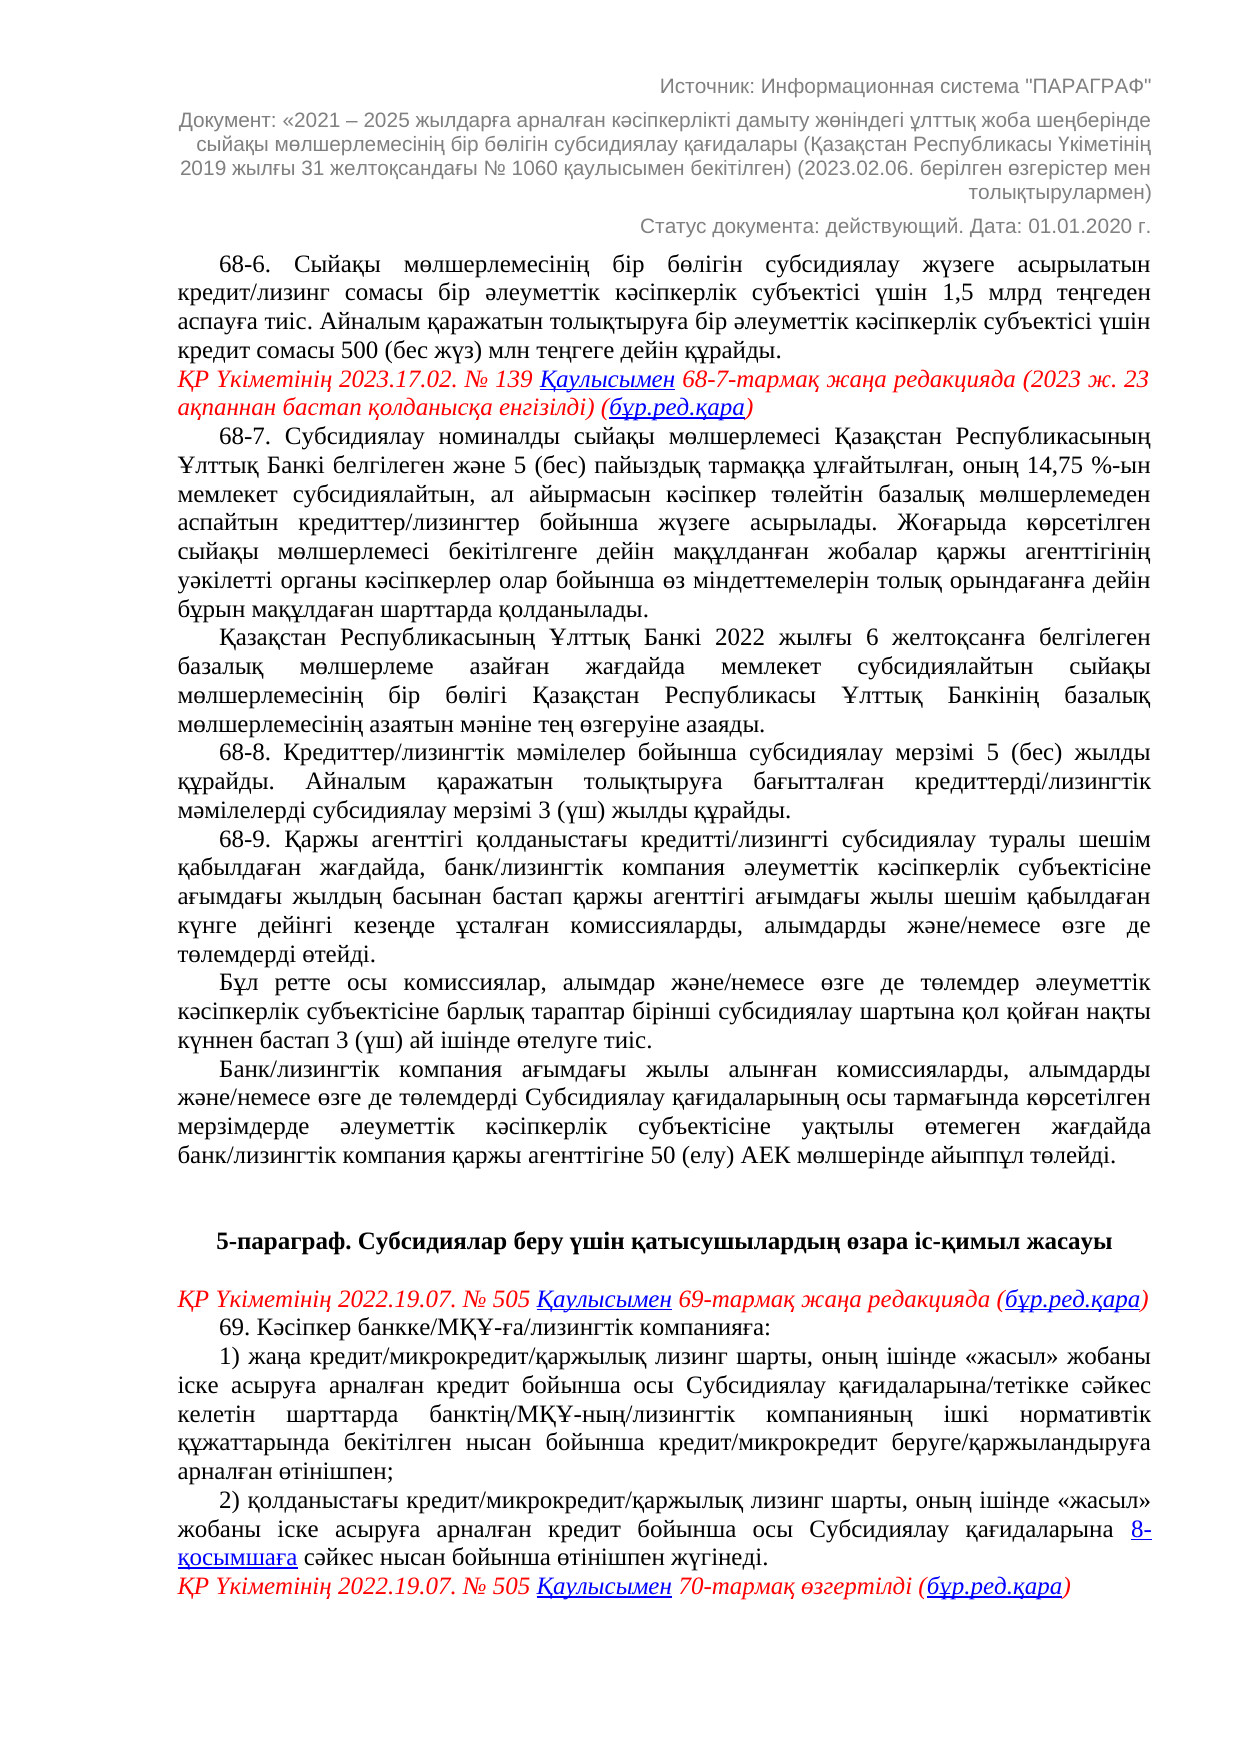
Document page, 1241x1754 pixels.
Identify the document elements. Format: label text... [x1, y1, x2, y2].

text 68-8. Кредиттер/лизингтік мәмілелер бойынша субсидиялау мерзімі 5 (бес) жылды құрайды. Айналым қаражатын толықтыруға бағытталған кредиттерді/лизингтік мәмілелерді субсидиялау мерзімі 3 (үш) жылды құрайды. [177, 737, 1152, 824]
text 68-9. Қаржы агенттігі қолданыстағы кредитті/лизингті субсидиялау туралы шешім қабылдаған жағдайда, банк/лизингтік компания әлеуметтік кәсіпкерлік субъектісіне ағымдағы жылдың басынан бастап қаржы агенттігі ағымдағы жылы шешім қабылдаған күнге дейінгі кезеңде ұсталған комиссияларды, алымдарды және/немесе өзге де төлемдерді өтейді. [177, 824, 1152, 967]
text Бұл ретте осы комиссиялар, алымдар және/немесе өзге де төлемдер әлеуметтік кәсіпкерлік субъектісіне барлық тараптар бірінші субсидиялау шартына қол қойған нақты күннен бастап 3 (үш) ай ішінде өтелуге тиіс. [177, 967, 1152, 1054]
text ҚР Үкіметінің 2022.19.07. № 505 Қаулысымен 69-тармақ жаңа редакцияда (бұр.ред.қара) [177, 1284, 1152, 1312]
text Қазақстан Республикасының Ұлттық Банкі 2022 жылғы 6 желтоқсанға белгілеген базалық мөлшерлеме азайған жағдайда мемлекет субсидиялайтын сыйақы мөлшерлемесінің бір бөлігі Қазақстан Республикасы Ұлттық Банкінің базалық мөлшерлемесінің азаятын мәніне тең өзгеруіне азаяды. [177, 622, 1152, 737]
text 68-7. Субсидиялау номиналды сыйақы мөлшерлемесі Қазақстан Республикасының Ұлттық Банкі белгілеген және 5 (бес) пайыздық тармаққа ұлғайтылған, оның 14,75 %-ын мемлекет субсидиялайтын, ал айырмасын кәсіпкер төлейтін базалық мөлшерлемеден аспайтын кредиттер/лизингтер бойынша жүзеге асырылады. Жоғарыда көрсетілген сыйақы мөлшерлемесі бекітілгенге дейін мақұлданған жобалар қаржы агенттігінің уәкілетті органы кәсіпкерлер олар бойынша өз міндеттемелерін толық орындағанға дейін бұрын мақұлдаған шарттарда қолданылады. [177, 421, 1152, 622]
text 1) жаңа кредит/микрокредит/қаржылық лизинг шарты, оның ішінде «жасыл» жобаны іске асыруға арналған кредит бойынша осы Субсидиялау қағидаларына/тетікке сәйкес келетін шарттарда банктің/МҚҰ-ның/лизингтік компанияның ішкі нормативтік құжаттарында бекітілген нысан бойынша кредит/микрокредит беруге/қаржыландыруға арналған өтінішпен; [177, 1341, 1152, 1485]
text Банк/лизингтік компания ағымдағы жылы алынған комиссияларды, алымдарды және/немесе өзге де төлемдерді Субсидиялау қағидаларының осы тармағында көрсетілген мерзімдерде әлеуметтік кәсіпкерлік субъектісіне уақтылы өтемеген жағдайда банк/лизингтік компания қаржы агенттігіне 50 (елу) АЕК мөлшерінде айыппұл төлейді. [177, 1054, 1152, 1169]
text 69. Кәсіпкер банкке/МҚҰ-ға/лизингтік компанияға: [177, 1312, 1152, 1341]
text ҚР Үкіметінің 2022.19.07. № 505 Қаулысымен 70-тармақ өзгертілді (бұр.ред.қара) [177, 1571, 1152, 1600]
text 5-параграф. Субсидиялар беру үшін қатысушылардың өзара іс-қимыл жасауы [177, 1226, 1152, 1255]
text 68-6. Сыйақы мөлшерлемесінің бір бөлігін субсидиялау жүзеге асырылатын кредит/лизинг сомасы бір әлеуметтік кәсіпкерлік субъектісі үшін 1,5 млрд теңгеден аспауға тиіс. Айналым қаражатын толықтыруға бір әлеуметтік кәсіпкерлік субъектісі үшін кредит сомасы 500 (бес жүз) млн теңгеге дейін құрайды. [177, 249, 1152, 364]
text ҚР Үкіметінің 2023.17.02. № 139 Қаулысымен 68-7-тармақ жаңа редакцияда (2023 ж. 23 ақпаннан бастап қолданысқа енгізілді) (бұр.ред.қара) [177, 364, 1152, 421]
text 2) қолданыстағы кредит/микрокредит/қаржылық лизинг шарты, оның ішінде «жасыл» жобаны іске асыруға арналған кредит бойынша осы Субсидиялау қағидаларына 8-қосымшаға сәйкес нысан бойынша өтінішпен жүгінеді. [177, 1485, 1152, 1571]
